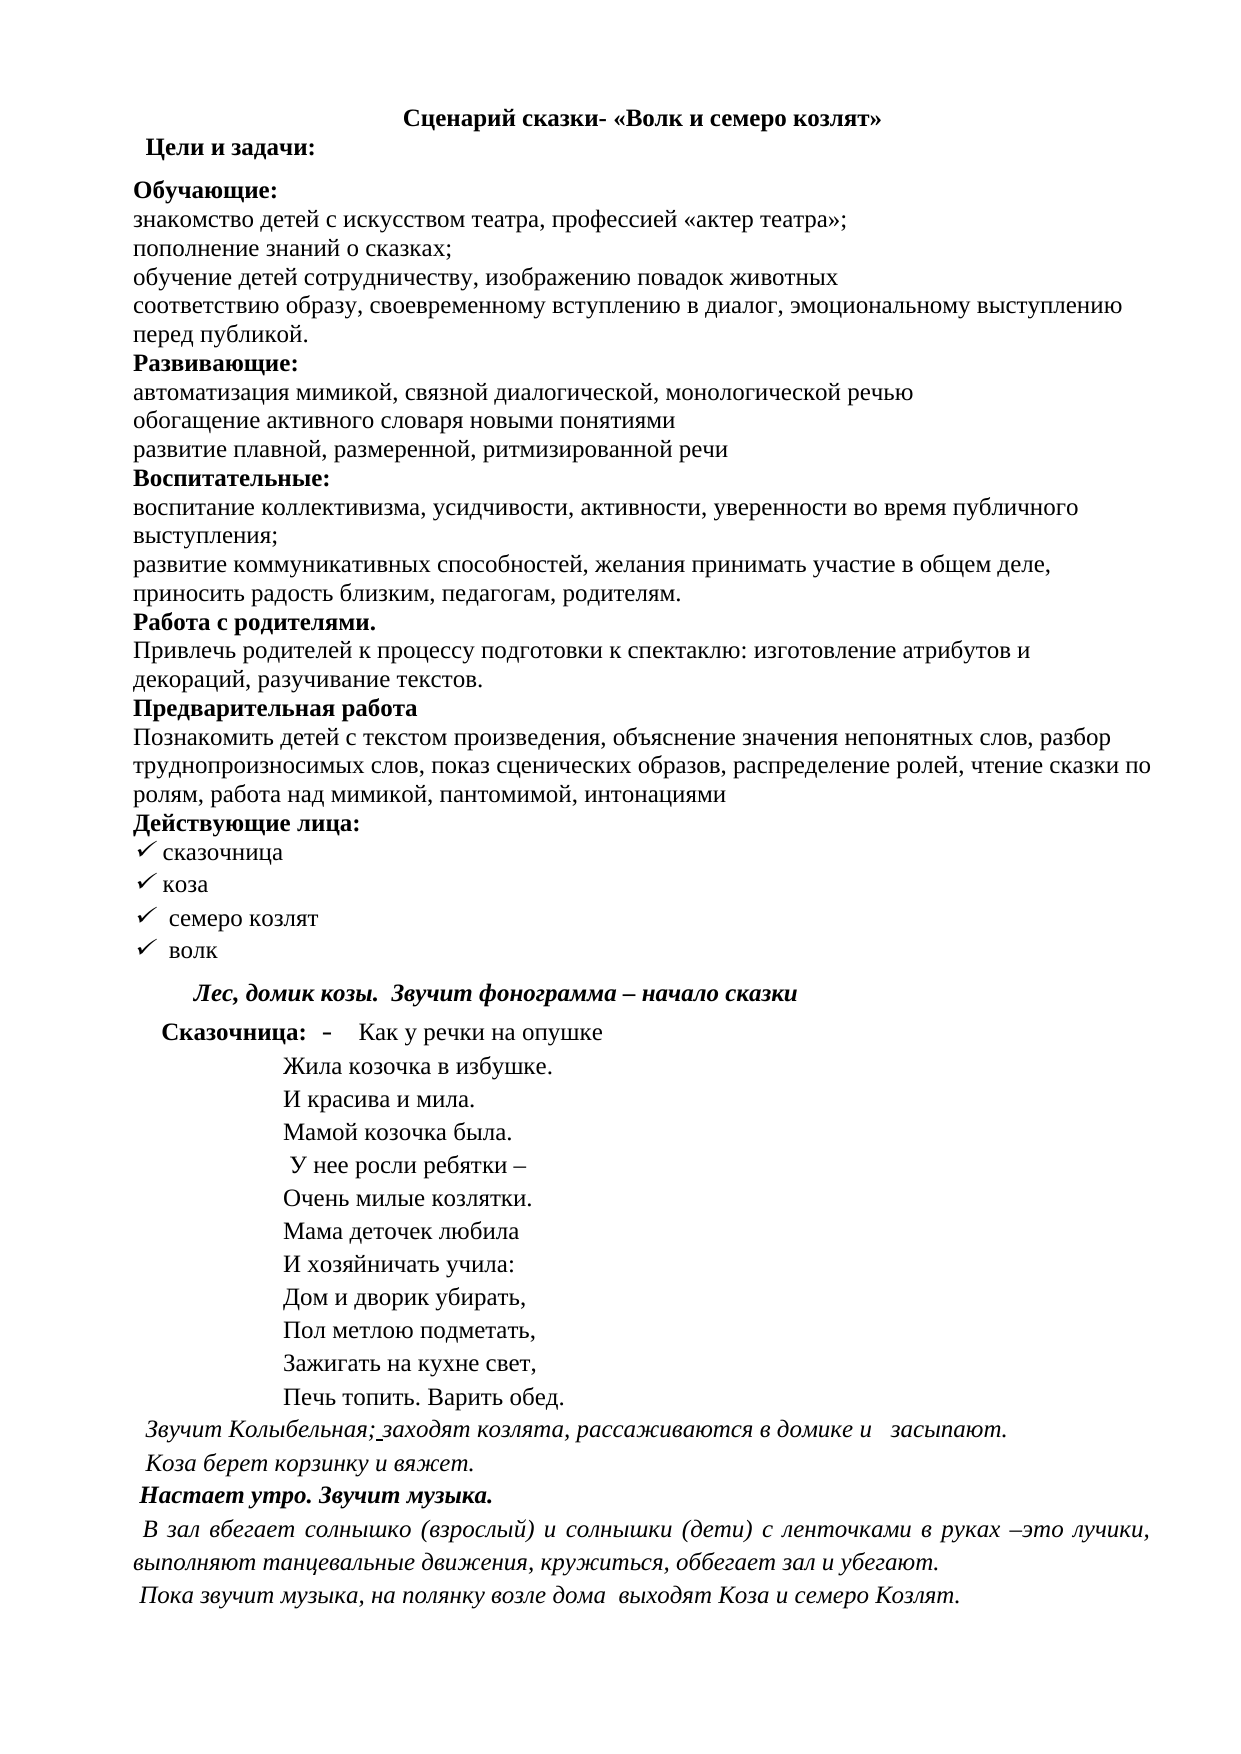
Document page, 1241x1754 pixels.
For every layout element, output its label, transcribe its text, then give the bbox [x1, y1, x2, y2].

text автоматизация мимикой, связной диалогической, монологической речью [133, 377, 1152, 405]
text Пол метлою подметать, [133, 1316, 1152, 1344]
text Работа с родителями. [133, 607, 1152, 635]
text Сценарий сказки- «Волк и семеро козлят» [133, 103, 1152, 132]
list коза [133, 869, 1152, 898]
text обогащение активного словаря новыми понятиями [133, 405, 1152, 434]
text Цели и задачи: [133, 132, 1152, 161]
text Пока звучит музыка, на полянку возле дома выходят Коза и семеро Козлят. [133, 1580, 1152, 1608]
text Дом и дворик убирать, [133, 1282, 1152, 1311]
text Мама деточек любила [133, 1216, 1152, 1245]
list волк Лес, домик козы. Звучит фонограмма – начало сказки [133, 936, 1152, 1008]
text Развивающие: [133, 348, 1152, 377]
text Действующие лица: [133, 808, 1152, 837]
text В зал вбегает солнышко (взрослый) и солнышки (дети) с ленточками в руках –это лучики, выполняют танцевальные движения, кружиться, оббегает зал и убегают. [133, 1514, 1152, 1575]
list семеро козлят [133, 903, 1152, 931]
text Привлечь родителей к процессу подготовки к спектаклю: изготовление атрибутов и декораций, разучивание текстов. [133, 635, 1152, 693]
text И хозяйничать учила: [133, 1249, 1152, 1278]
text Воспитательные: [133, 463, 1152, 492]
text обучение детей сотрудничеству, изображению повадок животных [133, 262, 1152, 290]
text Познакомить детей с текстом произведения, объяснение значения непонятных слов, разбор труднопроизносимых слов, показ сценических образов, распределение ролей, чтение сказки по ролям, работа над мимикой, пантомимой, интонациями [133, 722, 1152, 808]
list сказочница [133, 837, 1152, 865]
text Обучающие: [133, 175, 1152, 204]
text пополнение знаний о сказках; [133, 233, 1152, 262]
text развитие плавной, размеренной, ритмизированной речи [133, 434, 1152, 463]
text Звучит Колыбельная; заходят козлята, рассаживаются в домике и засыпают. [133, 1414, 1152, 1443]
text Зажигать на кухне свет, [133, 1348, 1152, 1377]
text Печь топить. Варить обед. [133, 1382, 1152, 1410]
text У нее росли ребятки – [133, 1150, 1152, 1179]
text Сказочница: – Как у речки на опушке [133, 1014, 1152, 1047]
text Предварительная работа [133, 693, 1152, 722]
text Жила козочка в избушке. [133, 1051, 1152, 1080]
text Очень милые козлятки. [133, 1183, 1152, 1212]
text Настает утро. Звучит музыка. [133, 1481, 1152, 1509]
text воспитание коллективизма, усидчивости, активности, уверенности во время публичного выступления; [133, 492, 1152, 549]
text Коза берет корзинку и вяжет. [133, 1448, 1152, 1476]
text развитие коммуникативных способностей, желания принимать участие в общем деле, приносить радость близким, педагогам, родителям. [133, 549, 1152, 607]
text знакомство детей с искусством театра, профессией «актер театра»; [133, 204, 1152, 233]
text соответствию образу, своевременному вступлению в диалог, эмоциональному выступлению перед публикой. [133, 290, 1152, 348]
text Мамой козочка была. [133, 1117, 1152, 1146]
text И красива и мила. [133, 1084, 1152, 1113]
